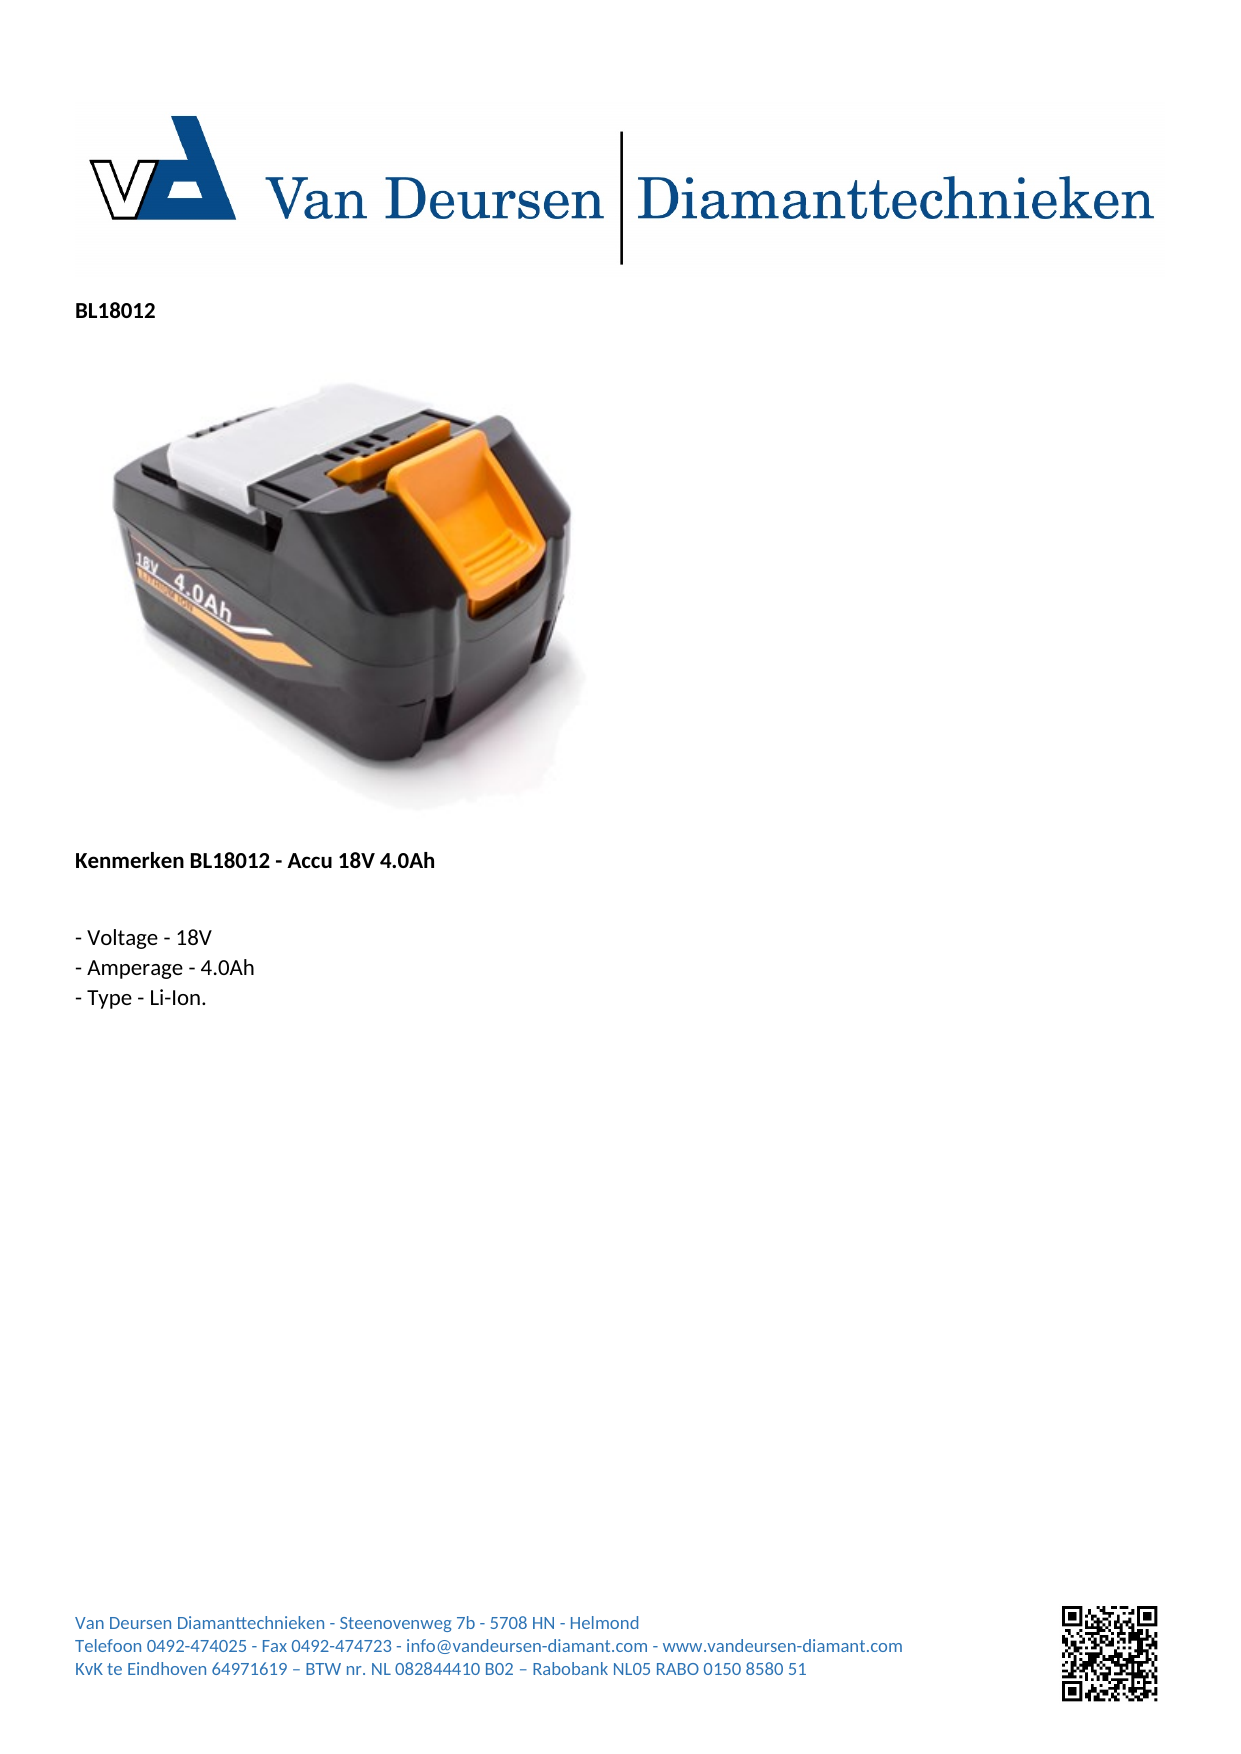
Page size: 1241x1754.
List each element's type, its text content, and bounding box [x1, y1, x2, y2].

text Kenmerken BL18012 - Accu 18V 4.0Ah [75, 846, 1165, 904]
text BL18012 [75, 296, 1165, 324]
picture [1059, 1603, 1160, 1704]
text - Voltage - 18V - Amperage - 4.0Ah - Type - Li-Ion. [75, 923, 1165, 1012]
picture [75, 101, 1166, 277]
